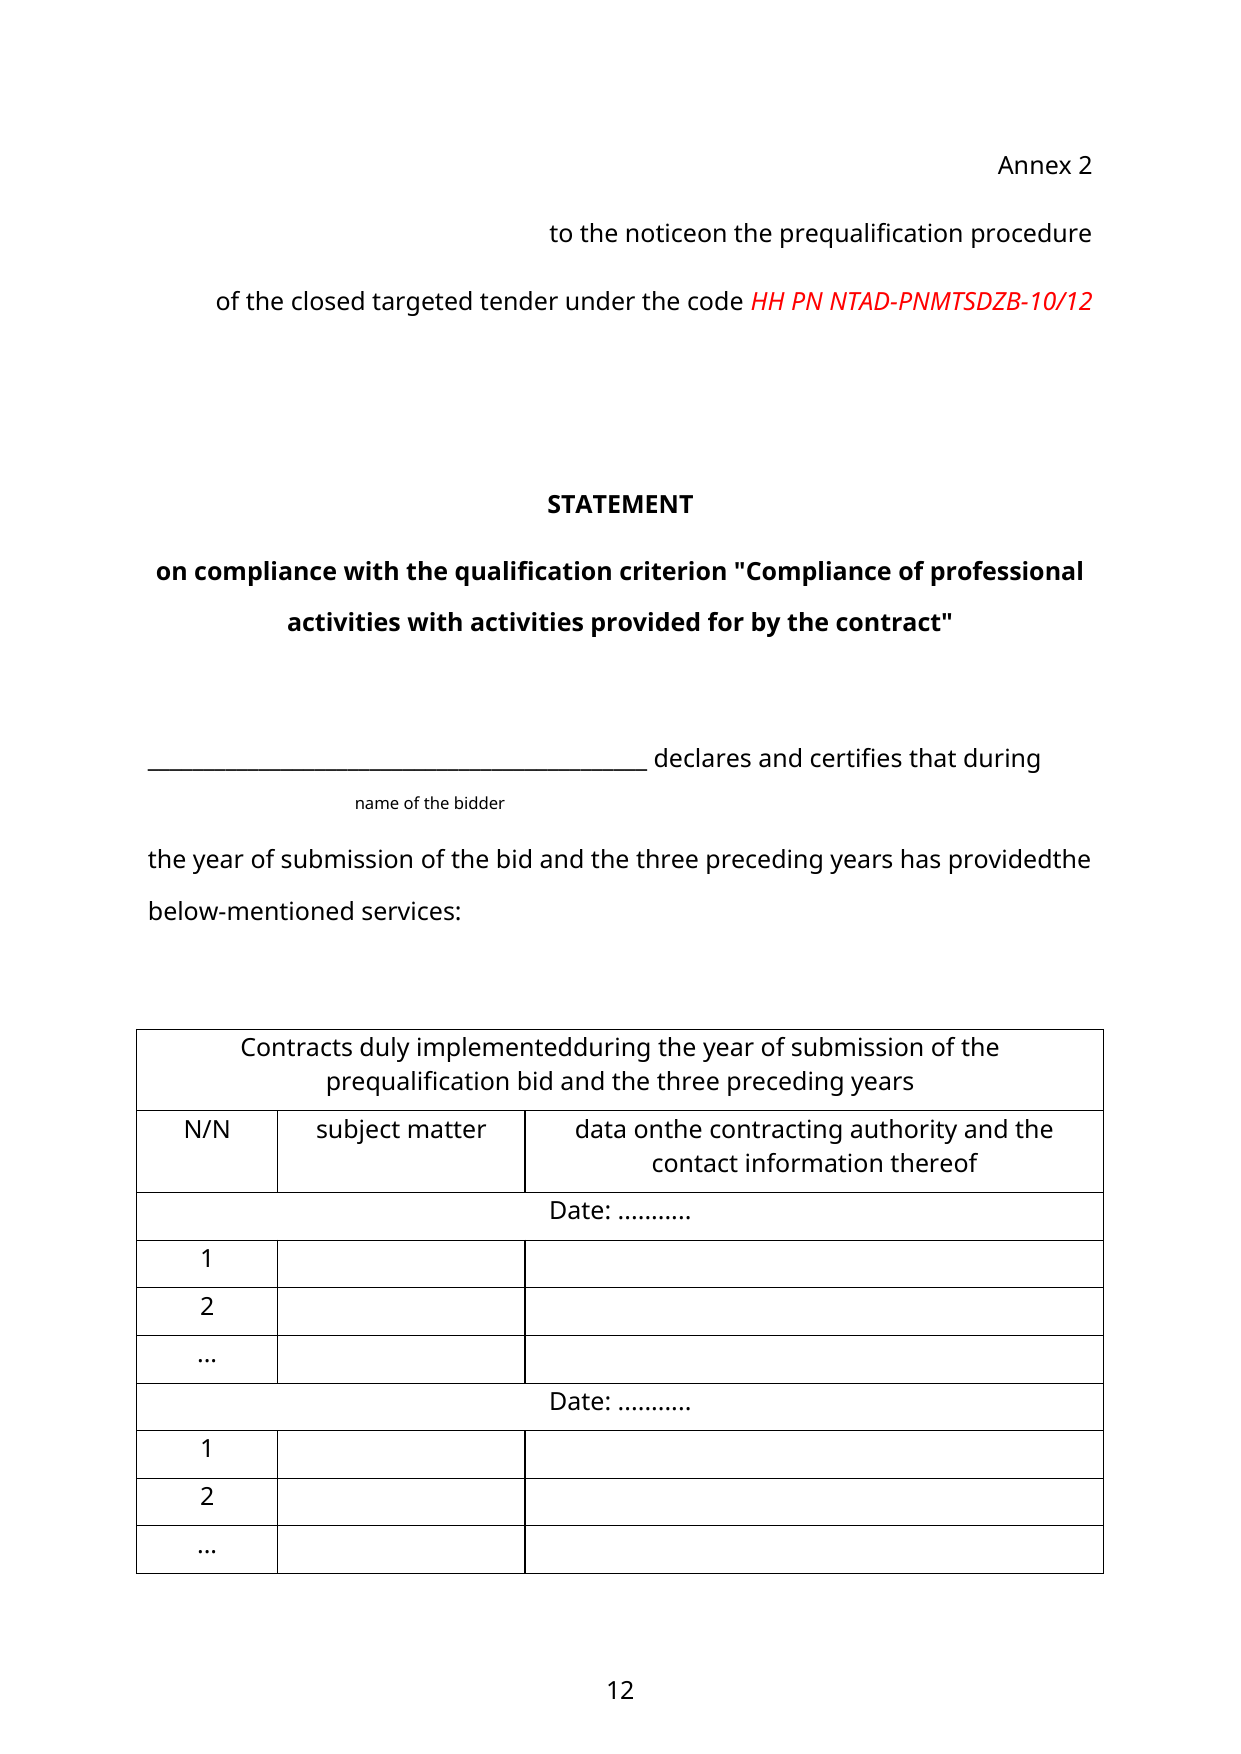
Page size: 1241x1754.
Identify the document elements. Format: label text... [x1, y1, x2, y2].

text on compliance with the qualification criterion "Compliance of professional activities with activities provided for by the contract" [148, 554, 1092, 639]
table_cell [526, 1241, 1103, 1287]
text the year of submission of the bid and the three preceding years has providedthe below-mentioned services: [148, 842, 1092, 927]
text Annex 2 [148, 148, 1092, 182]
table_cell N/N [137, 1111, 277, 1192]
table_cell [278, 1288, 524, 1335]
table_cell Date: ........... [137, 1384, 1103, 1430]
table_header Contracts duly implementedduring the year of submission of the prequalification bid and the three preceding years [137, 1030, 1103, 1110]
table_cell subject matter [278, 1111, 524, 1192]
table_cell [526, 1288, 1103, 1335]
table_cell data onthe contracting authority and the contact information thereof [526, 1111, 1103, 1192]
table_cell [526, 1526, 1103, 1573]
table_cell 2 [137, 1479, 277, 1525]
text _____________________________________________ declares and certifies that during [148, 740, 1092, 774]
text of the closed targeted tender under the code HH PN NTAD-PNMTSDZB-10/12 [148, 283, 1092, 317]
table_cell ... [137, 1526, 277, 1573]
table_cell [278, 1241, 524, 1287]
table_cell 1 [137, 1241, 277, 1287]
table_cell [526, 1479, 1103, 1525]
table_cell [278, 1431, 524, 1478]
table_cell 2 [137, 1288, 277, 1335]
text name of the bidder [354, 791, 1092, 814]
table_cell 1 [137, 1431, 277, 1478]
text to the noticeon the prequalification procedure [148, 215, 1092, 249]
table_cell [278, 1479, 524, 1525]
table_cell ... [137, 1336, 277, 1382]
text STATEMENT [148, 486, 1092, 520]
table_cell [526, 1431, 1103, 1478]
table_cell [526, 1336, 1103, 1382]
table_cell [278, 1336, 524, 1382]
table_cell Date: ........... [137, 1193, 1103, 1239]
table_cell [278, 1526, 524, 1573]
